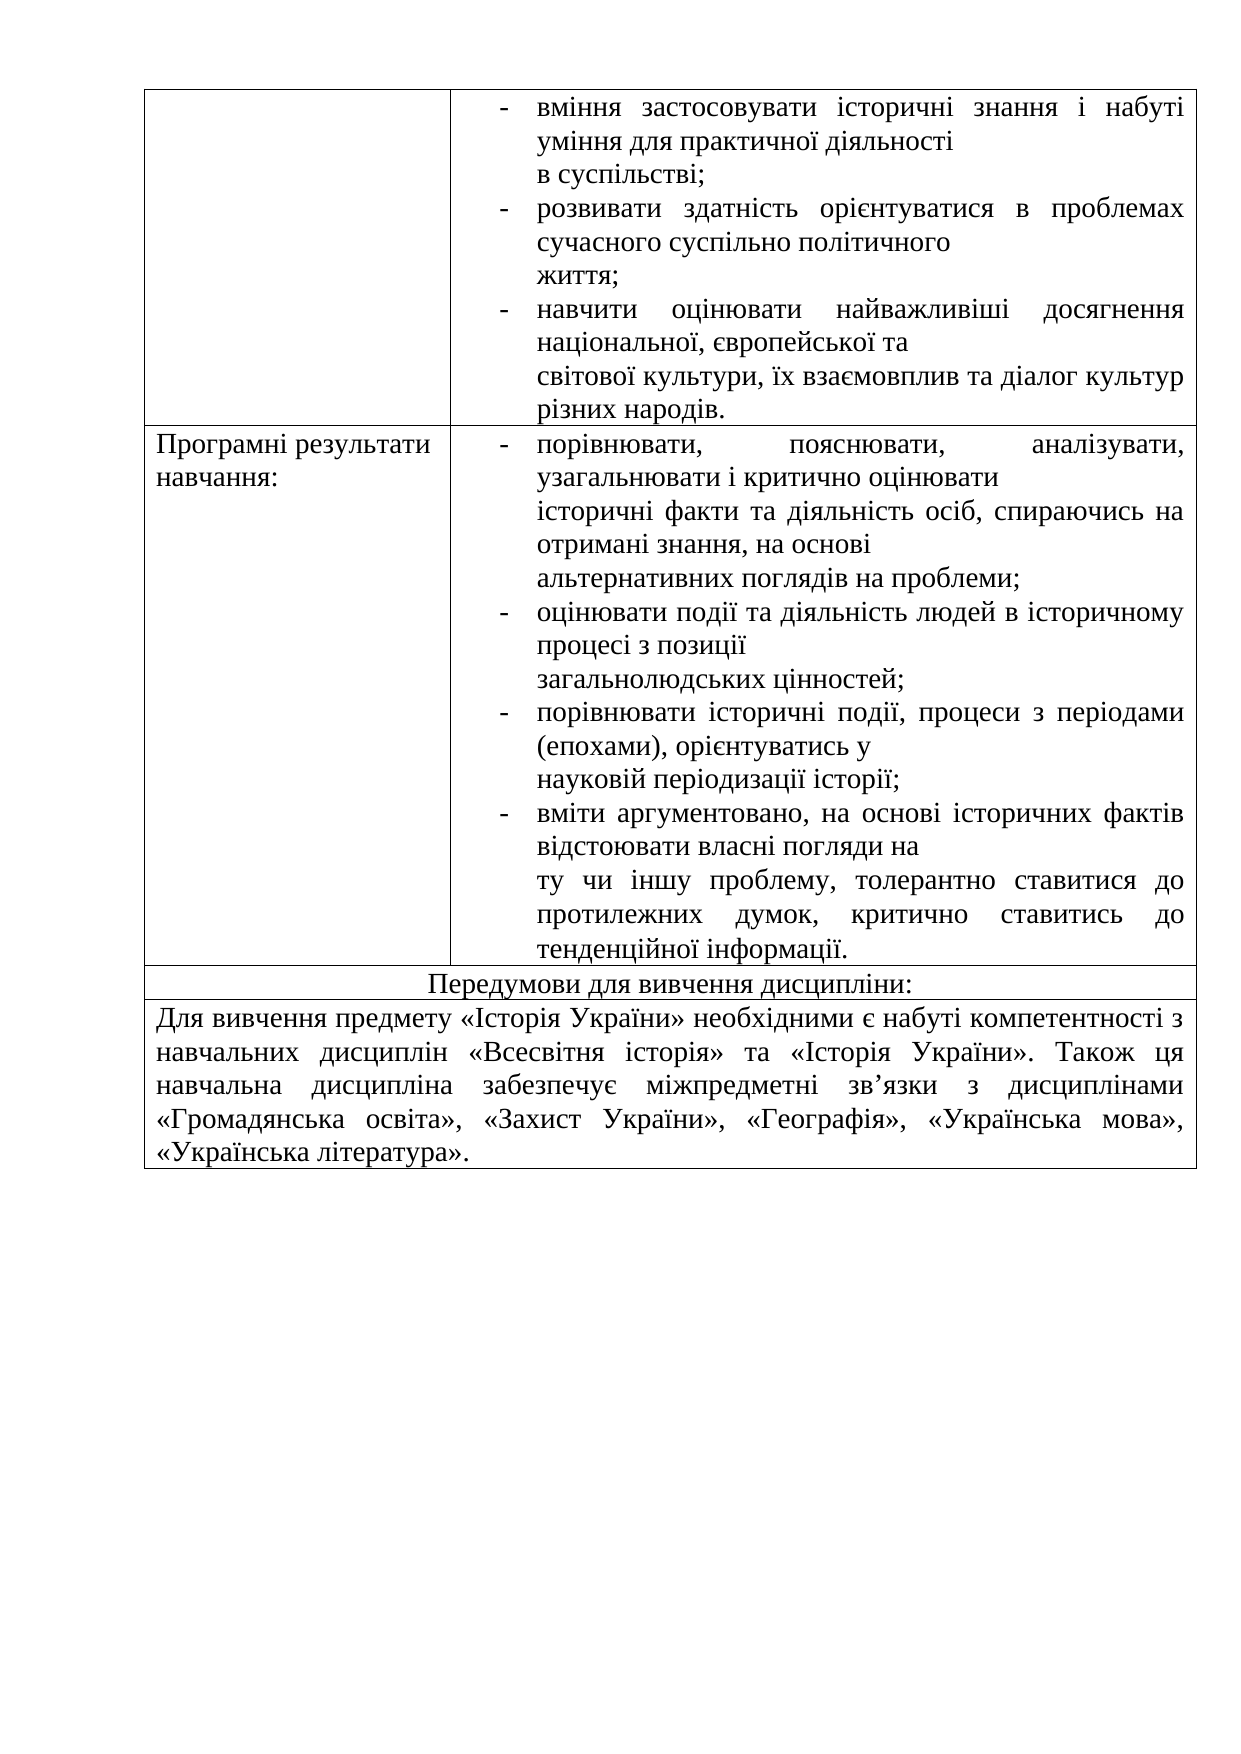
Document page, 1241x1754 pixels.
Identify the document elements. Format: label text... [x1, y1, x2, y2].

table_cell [145, 90, 450, 425]
table_cell Передумови для вивчення дисципліни: [145, 966, 1196, 999]
table_cell Програмні результати навчання: [145, 426, 450, 965]
table_cell Для вивчення предмету «Історія України» необхідними є набуті компетентності з навчальних дисциплін «Всесвітня історія» та «Історія України». Також ця навчальна дисципліна забезпечує міжпредметні зв’язки з дисциплінами «Громадянська освіта», «Захист України», «Географія», «Українська мова», «Українська література». [145, 1000, 1196, 1168]
table_cell порівнювати, пояснювати, аналізувати, узагальнювати і критично оцінювати історичні факти та діяльність осіб, спираючись на отримані знання, на основі альтернативних поглядів на проблеми; оцінювати події та діяльність людей в історичному процесі з позиції загальнолюдських цінностей; порівнювати історичні події, процеси з періодами (епохами), орієнтуватись у науковій періодизації історії; вміти аргументовано, на основі історичних фактів відстоювати власні погляди на ту чи іншу проблему, толерантно ставитися до протилежних думок, критично ставитись до тенденційної інформації. [451, 426, 1196, 965]
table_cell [451, 90, 1196, 425]
